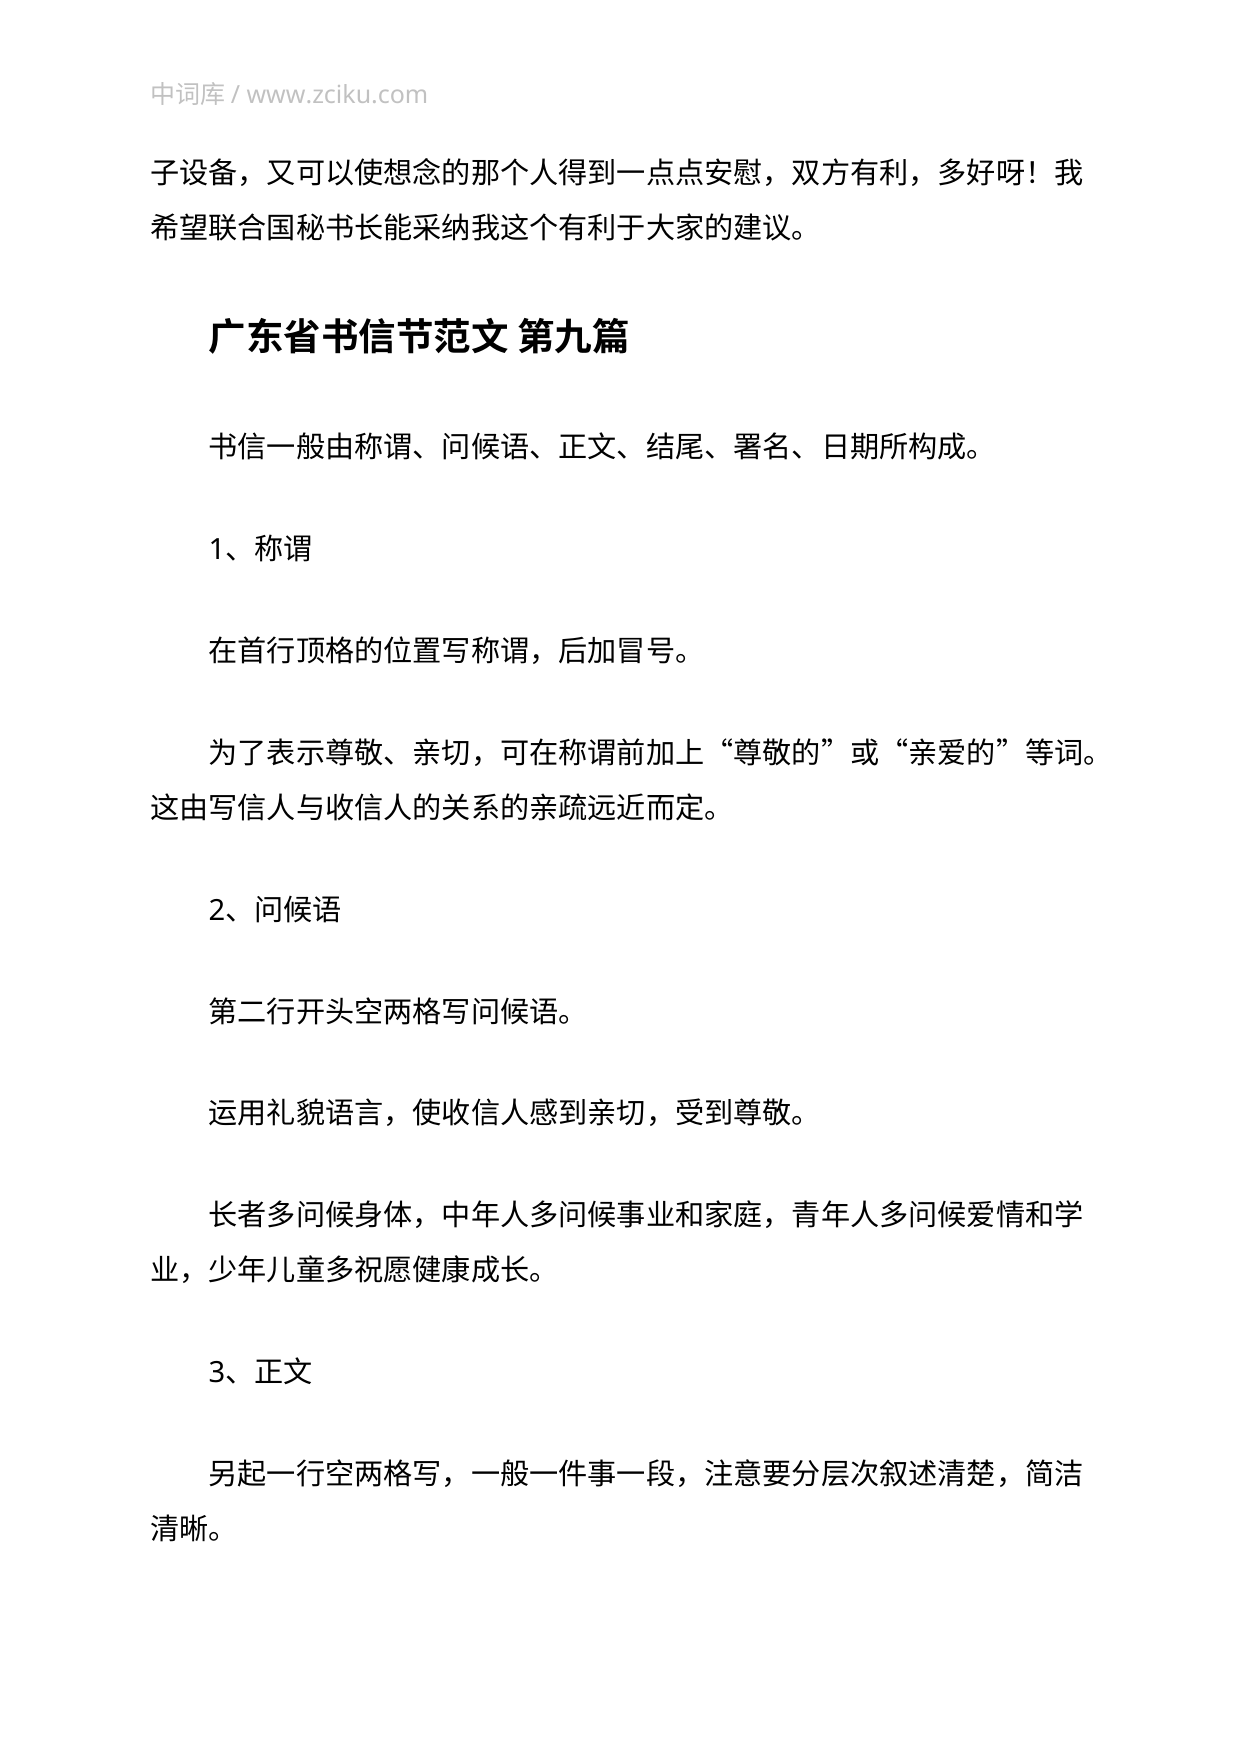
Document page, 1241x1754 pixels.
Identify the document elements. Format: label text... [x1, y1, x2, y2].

text 书信一般由称谓、问候语、正文、结尾、署名、日期所构成。 [150, 424, 1090, 466]
text 2、问候语 [150, 886, 1090, 929]
text 另起一行空两格写，一般一件事一段，注意要分层次叙述清楚，简洁清晰。 [150, 1450, 1090, 1548]
text 在首行顶格的位置写称谓，后加冒号。 [150, 628, 1090, 670]
text 第二行开头空两格写问候语。 [150, 988, 1090, 1031]
text 3、正文 [150, 1348, 1090, 1391]
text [150, 150, 1090, 247]
text 长者多问候身体，中年人多问候事业和家庭，青年人多问候爱情和学业，少年儿童多祝愿健康成长。 [150, 1192, 1090, 1289]
text 广东省书信节范文 第九篇 [150, 307, 1090, 361]
text 1、称谓 [150, 526, 1090, 568]
text 运用礼貌语言，使收信人感到亲切，受到尊敬。 [150, 1090, 1090, 1132]
text 为了表示尊敬、亲切，可在称谓前加上“尊敬的”或“亲爱的”等词。这由写信人与收信人的关系的亲疏远近而定。 [150, 729, 1090, 827]
